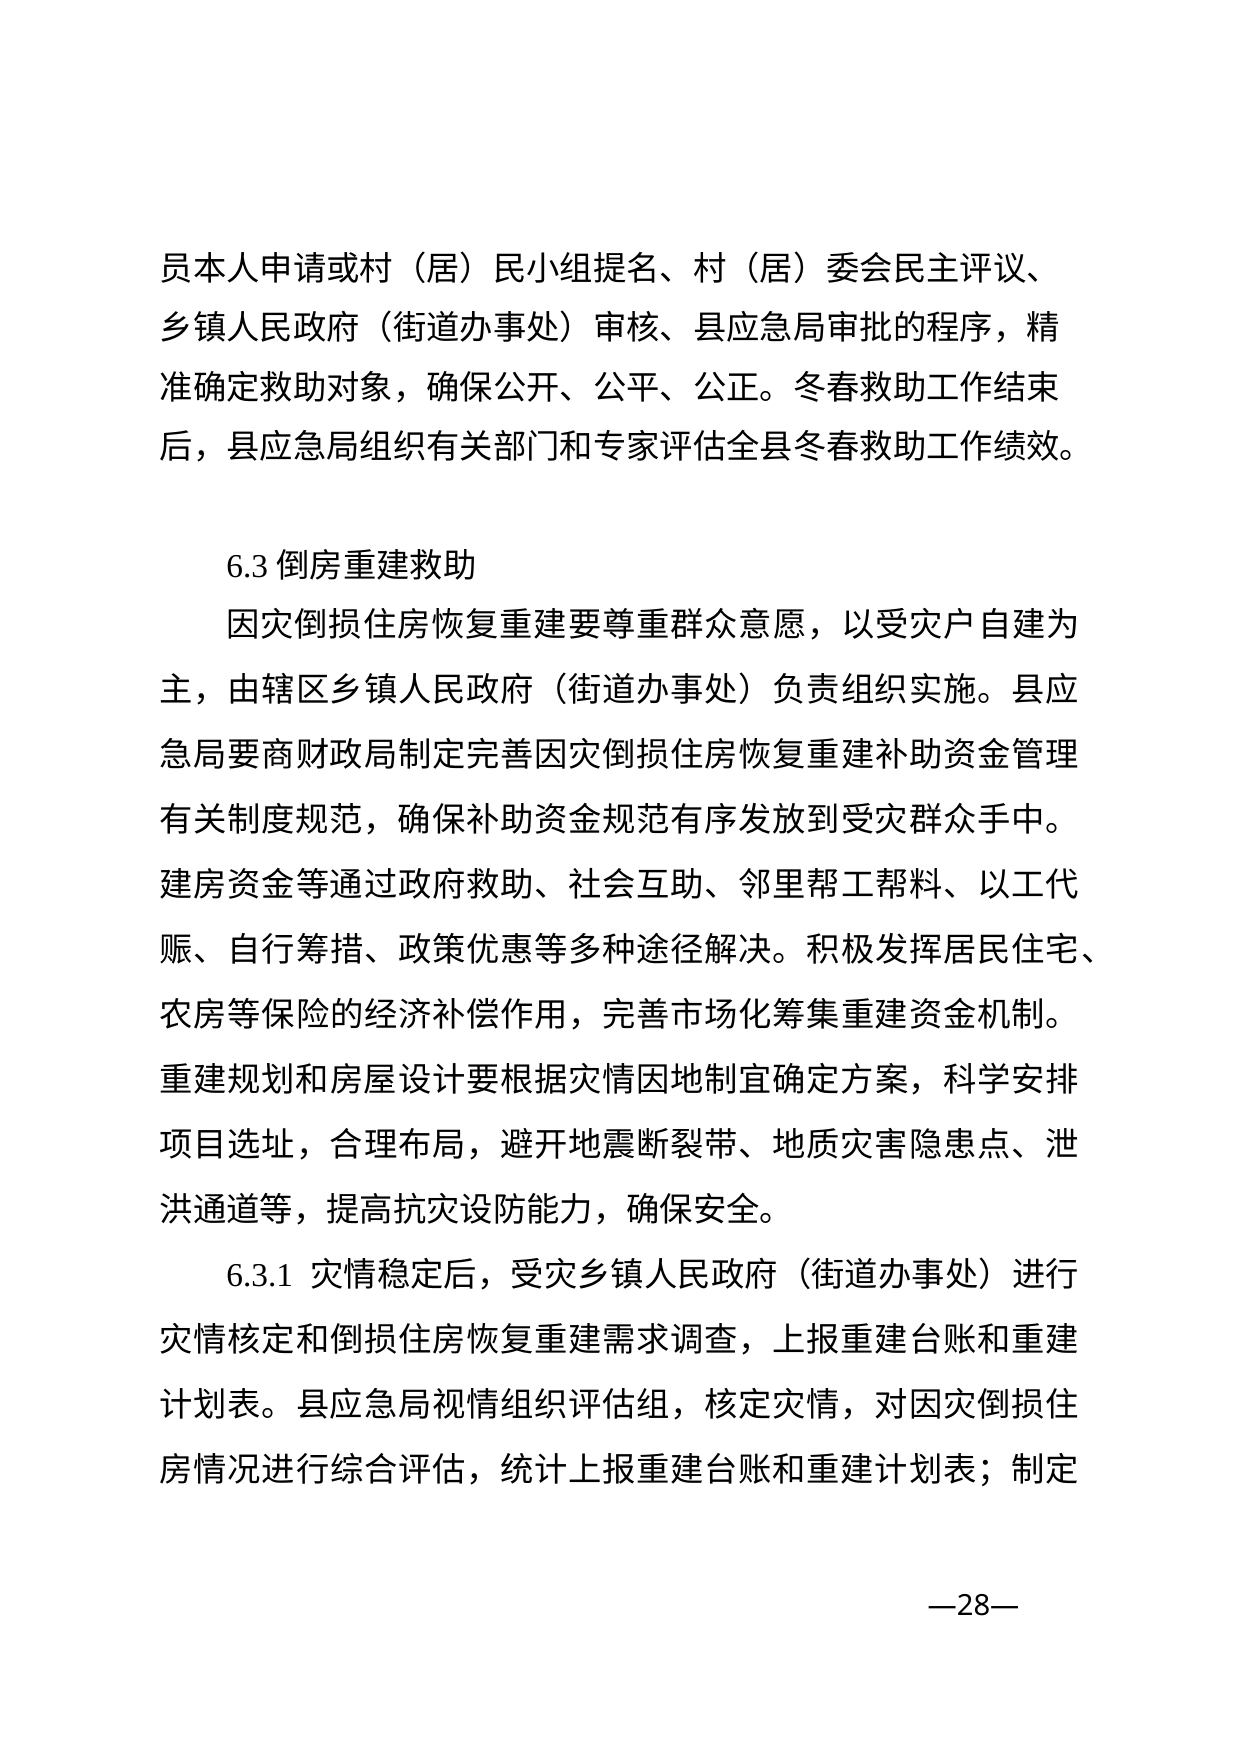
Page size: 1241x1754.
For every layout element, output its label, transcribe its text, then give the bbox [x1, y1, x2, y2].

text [159, 233, 1081, 530]
text 因灾倒损住房恢复重建要尊重群众意愿，以受灾户自建为主，由辖区乡镇人民政府（街道办事处）负责组织实施。县应急局要商财政局制定完善因灾倒损住房恢复重建补助资金管理有关制度规范，确保补助资金规范有序发放到受灾群众手中。建房资金等通过政府救助、社会互助、邻里帮工帮料、以工代赈、自行筹措、政策优惠等多种途径解决。积极发挥居民住宅、农房等保险的经济补偿作用，完善市场化筹集重建资金机制。重建规划和房屋设计要根据灾情因地制宜确定方案，科学安排项目选址，合理布局，避开地震断裂带、地质灾害隐患点、泄洪通道等，提高抗灾设防能力，确保安全。 [159, 589, 1081, 1239]
text 6.3 倒房重建救助 [159, 530, 1081, 589]
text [159, 1239, 1081, 1499]
